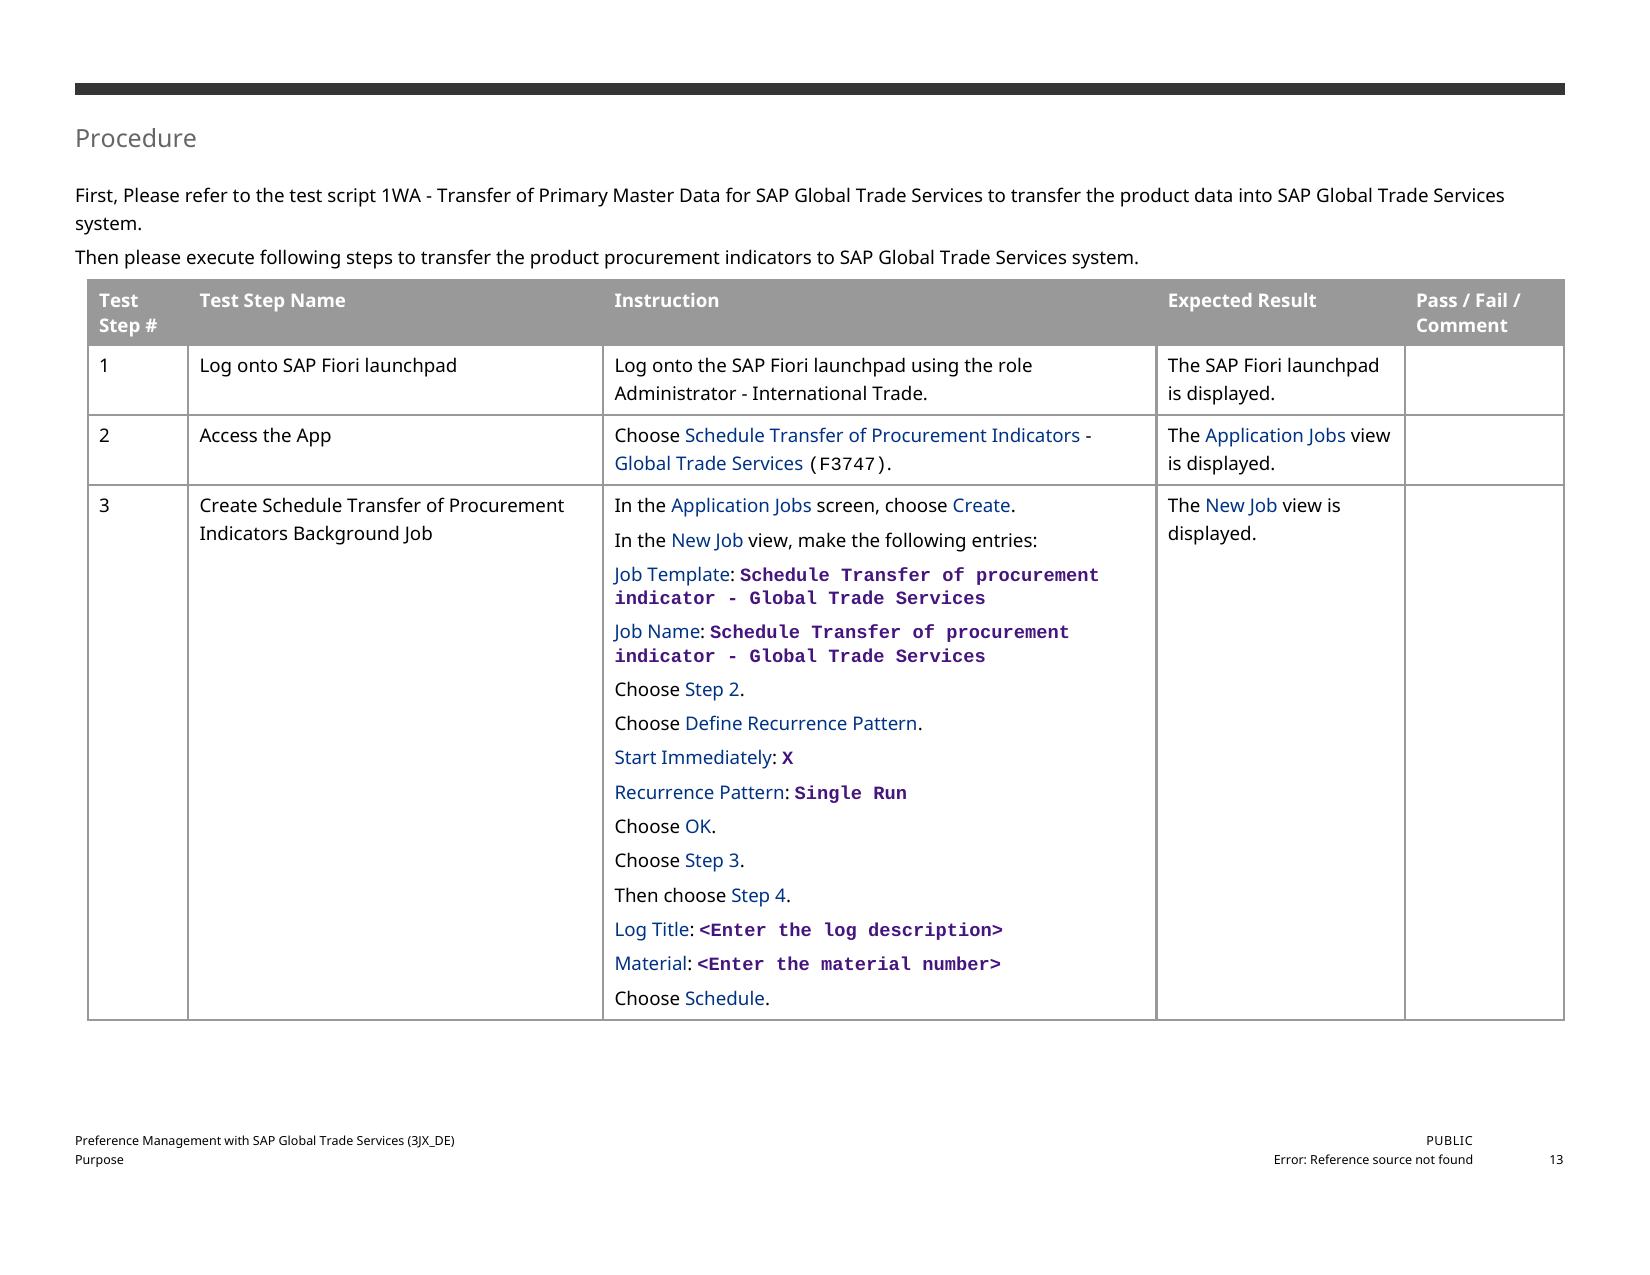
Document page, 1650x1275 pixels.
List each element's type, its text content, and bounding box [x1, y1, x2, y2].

table_cell The Application Jobs view is displayed. [1158, 416, 1404, 484]
table_header Instruction [604, 281, 1155, 344]
text First, Please refer to the test script 1WA - Transfer of Primary Master Data for SAP Global Trade Services to transfer the product data into SAP Global Trade Services system. [75, 182, 1565, 236]
table_cell 3 [89, 486, 187, 1019]
table_header Test Step # [89, 281, 187, 344]
title Procedure [75, 124, 1565, 153]
table_cell [1406, 416, 1563, 484]
table_header Pass / Fail / Comment [1406, 281, 1563, 344]
table_cell The New Job view is displayed. [1158, 486, 1404, 1019]
table_cell Create Schedule Transfer of Procurement Indicators Background Job [189, 486, 602, 1019]
table_cell Log onto SAP Fiori launchpad [189, 346, 602, 414]
table_cell The SAP Fiori launchpad is displayed. [1158, 346, 1404, 414]
table_cell [1406, 346, 1563, 414]
table_cell Access the App [189, 416, 602, 484]
text Then please execute following steps to transfer the product procurement indicators to SAP Global Trade Services system. [75, 245, 1565, 270]
table_cell In the Application Jobs screen, choose Create. In the New Job view, make the following entries: Job Template: Schedule Transfer of procurement indicator - Global Trade Services Job Name: Schedule Transfer of procurement indicator - Global Trade Services Choose Step 2. Choose Define Recurrence Pattern. Start Immediately: X Recurrence Pattern: Single Run Choose OK. Choose Step 3. Then choose Step 4. Log Title: <Enter the log description> Material: <Enter the material number> Choose Schedule. [604, 486, 1155, 1019]
table_cell [1406, 486, 1563, 1019]
table_header Expected Result [1158, 281, 1404, 344]
table_cell Log onto the SAP Fiori launchpad using the role Administrator - International Trade. [604, 346, 1155, 414]
table_header Test Step Name [189, 281, 602, 344]
table_cell 2 [89, 416, 187, 484]
table_cell Choose Schedule Transfer of Procurement Indicators - Global Trade Services (F3747). [604, 416, 1155, 484]
table_cell 1 [89, 346, 187, 414]
